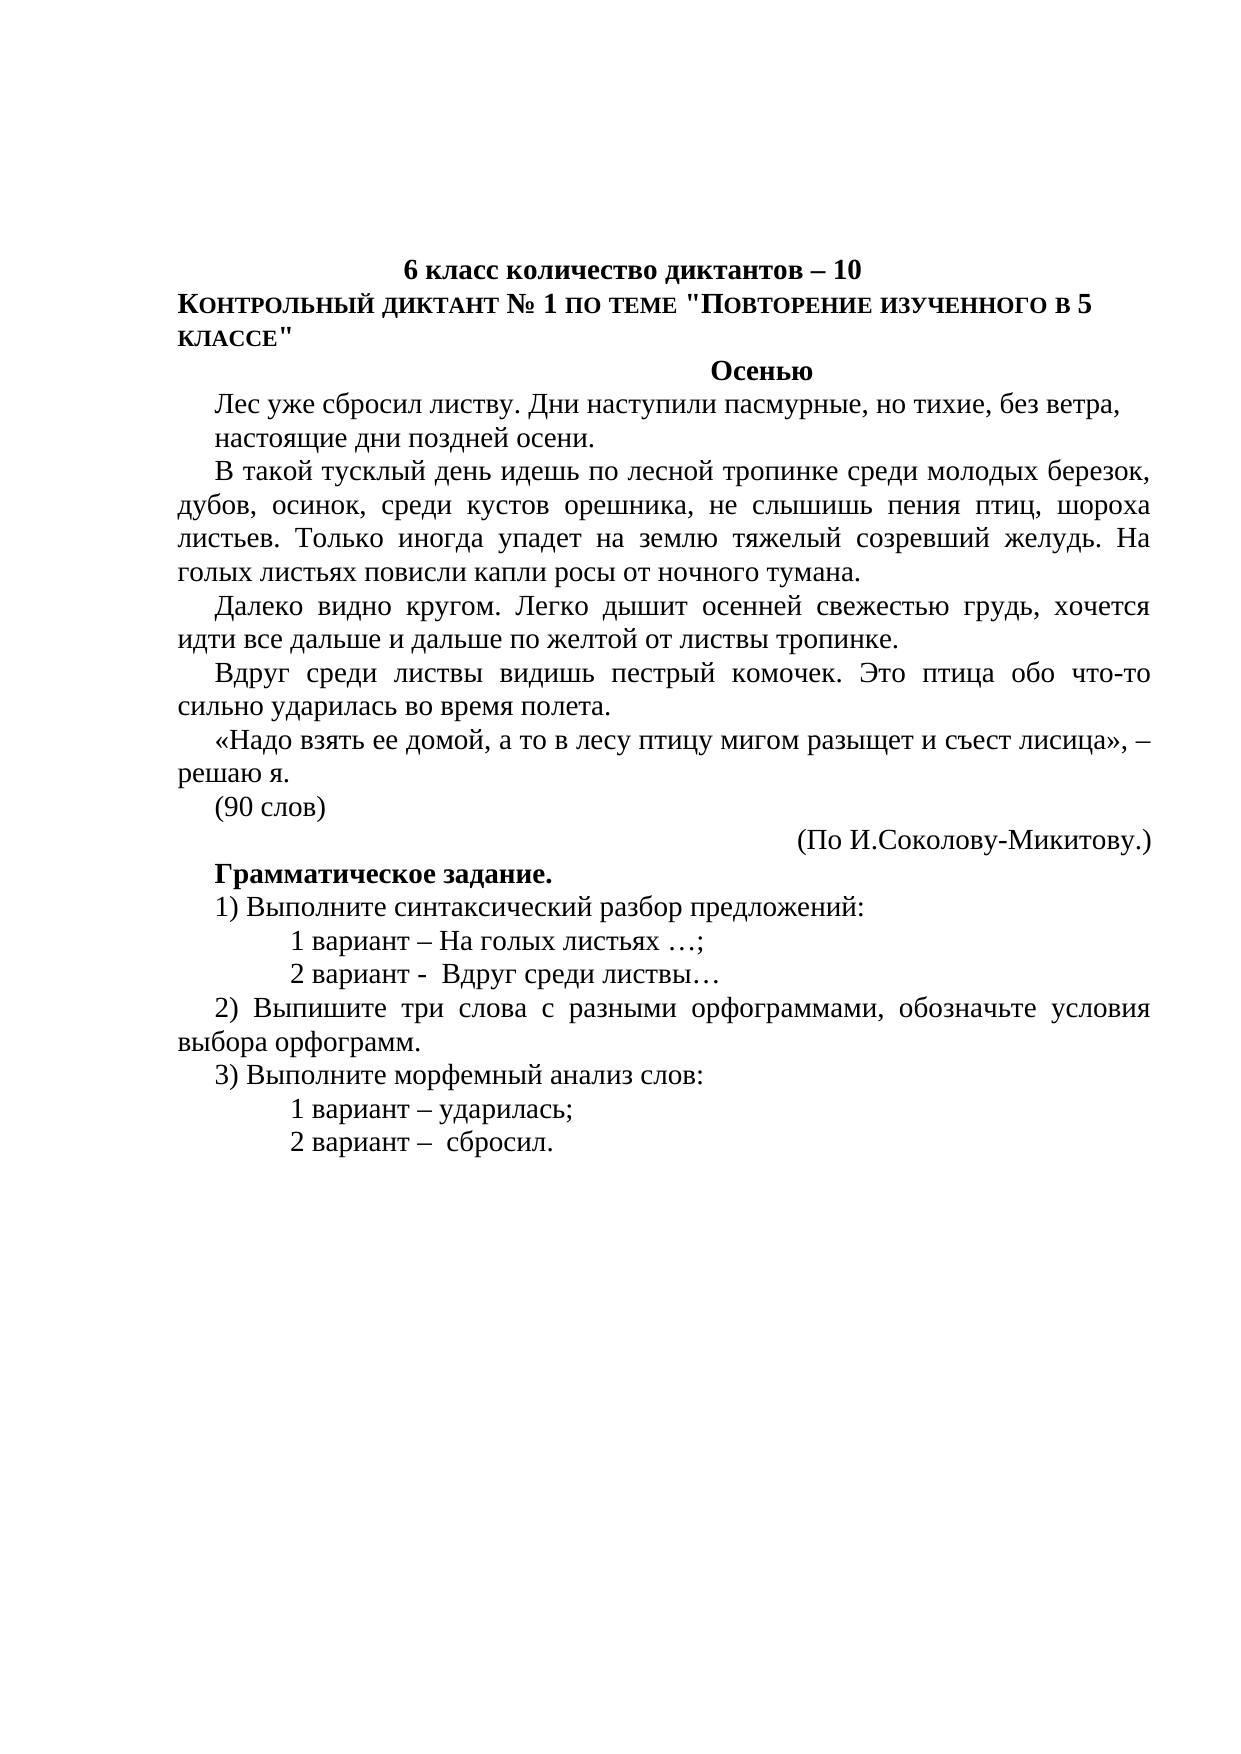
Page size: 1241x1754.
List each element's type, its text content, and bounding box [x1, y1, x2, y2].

text Далеко видно кругом. Легко дышит осенней свежестью грудь, хочется идти все дальше и дальше по желтой от листвы тропинке. [177, 588, 1152, 655]
text (90 слов) [177, 789, 1152, 822]
text Лес уже сбросил листву. Дни наступили пасмурные, но тихие, без ветра, [177, 386, 1152, 420]
text 2 вариант - Вдруг среди листвы… [177, 957, 1152, 990]
text Осенью [177, 353, 1152, 386]
text настоящие дни поздней осени. [177, 420, 1152, 453]
text 3) Выполните морфемный анализ слов: [177, 1057, 1152, 1091]
text В такой тусклый день идешь по лесной тропинке среди молодых березок, дубов, осинок, среди кустов орешника, не слышишь пения птиц, шороха листьев. Только иногда упадет на землю тяжелый созревший желудь. На голых листьях повисли капли росы от ночного тумана. [177, 453, 1152, 588]
text Контрольный диктант № 1 по теме "Повторение изученного в 5 классе" [177, 286, 1152, 353]
text Вдруг среди листвы видишь пестрый комочек. Это птица обо что-то сильно ударилась во время полета. [177, 655, 1152, 722]
text «Надо взять ее домой, а то в лесу птицу мигом разыщет и съест лисица», – решаю я. [177, 722, 1152, 789]
text 1 вариант – ударилась; [177, 1091, 1152, 1124]
text Грамматическое задание. [177, 856, 1152, 889]
text 2 вариант – сбросил. [177, 1124, 1152, 1158]
text 2) Выпишите три слова с разными орфограммами, обозначьте условия выбора орфограмм. [177, 990, 1152, 1057]
text (По И.Соколову-Микитову.) [177, 822, 1152, 856]
text 1) Выполните синтаксический разбор предложений: [177, 889, 1152, 923]
text 1 вариант – На голых листьях …; [177, 923, 1152, 957]
text 6 класс количество диктантов – 10 [177, 252, 1152, 286]
